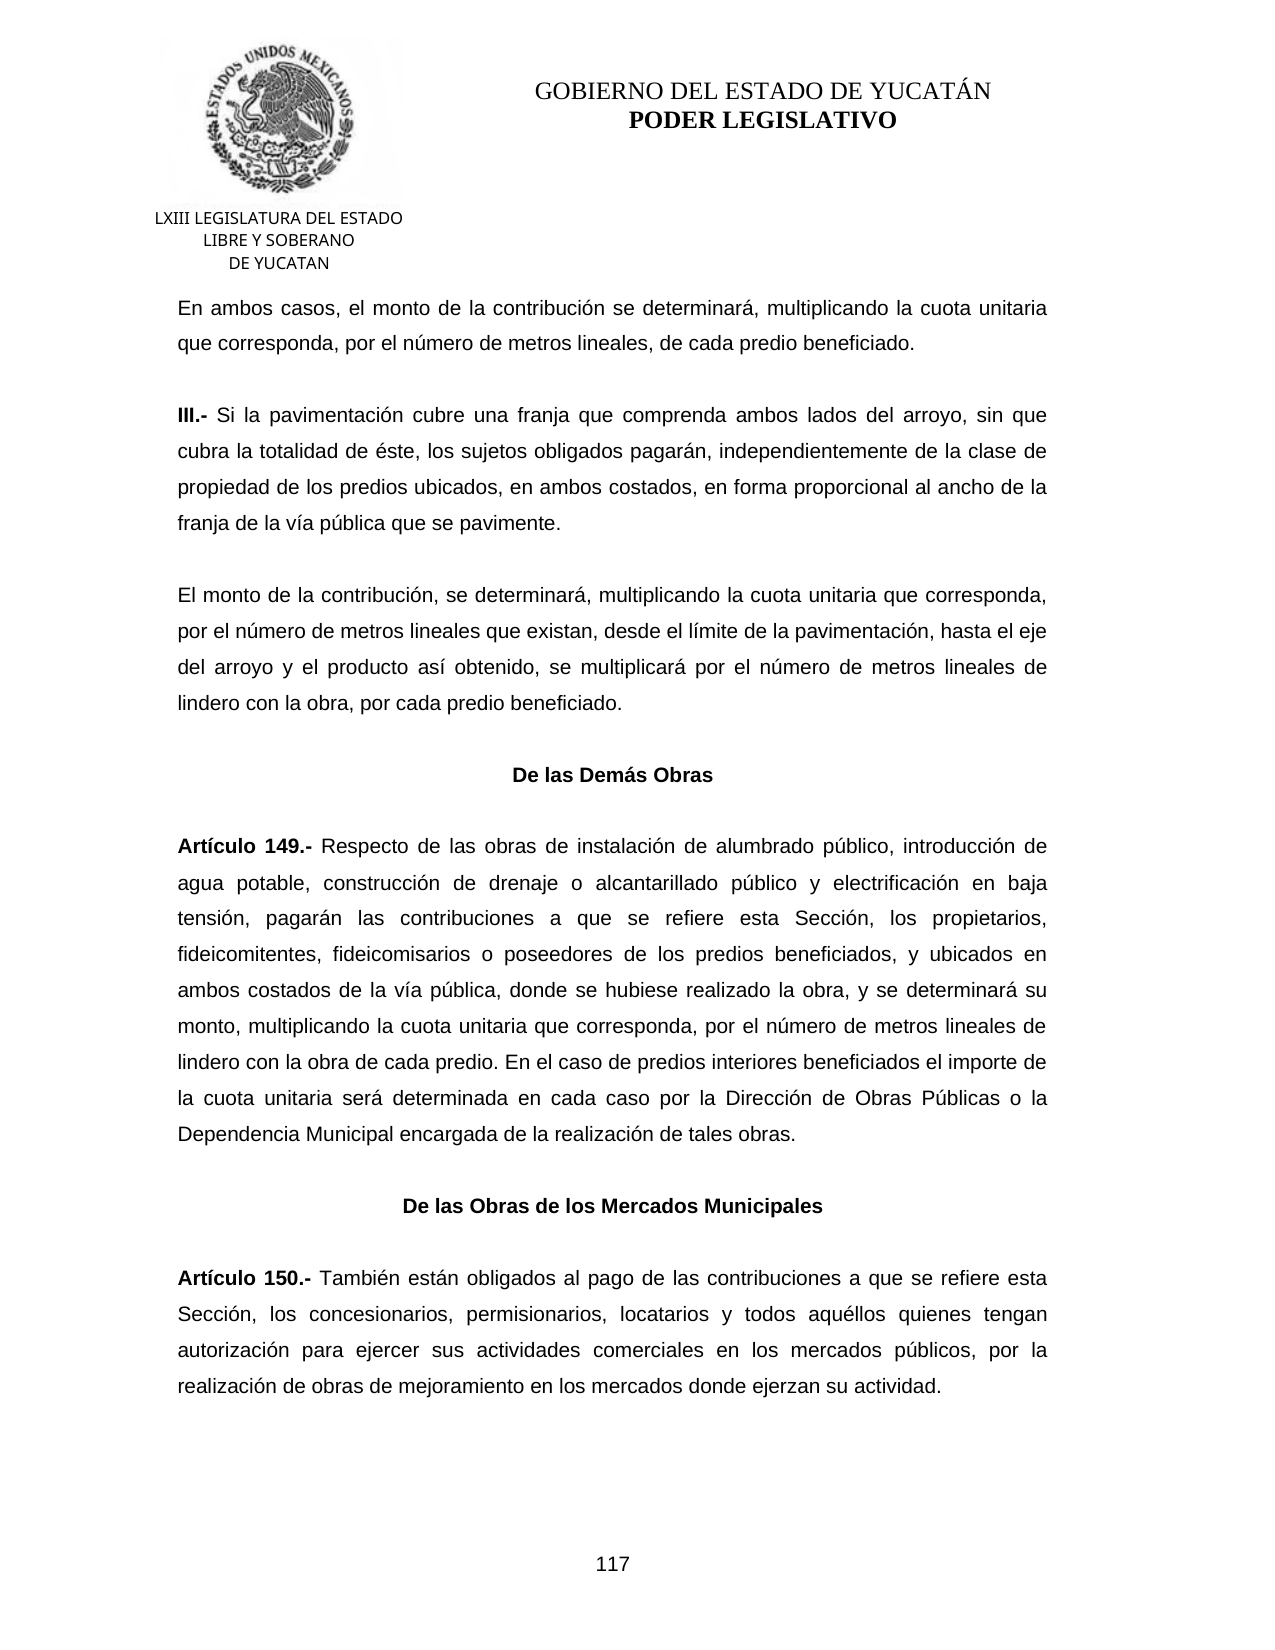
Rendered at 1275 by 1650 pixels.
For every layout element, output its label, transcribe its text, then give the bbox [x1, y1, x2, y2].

text De las Obras de los Mercados Municipales [177, 1194, 1048, 1218]
text De las Demás Obras [177, 762, 1048, 786]
picture [159, 37, 404, 209]
text III.- Si la pavimentación cubre una franja que comprenda ambos lados del arroyo, sin que cubra la totalidad de éste, los sujetos obligados pagarán, independientemente de la clase de propiedad de los predios ubicados, en ambos costados, en forma proporcional al ancho de la franja de la vía pública que se pavimente. [177, 403, 1048, 535]
text Artículo 150.- También están obligados al pago de las contribuciones a que se refiere esta Sección, los concesionarios, permisionarios, locatarios y todos aquéllos quienes tengan autorización para ejercer sus actividades comerciales en los mercados públicos, por la realización de obras de mejoramiento en los mercados donde ejerzan su actividad. [177, 1266, 1048, 1397]
text En ambos casos, el monto de la contribución se determinará, multiplicando la cuota unitaria que corresponda, por el número de metros lineales, de cada predio beneficiado. [177, 295, 1048, 355]
text Artículo 149.- Respecto de las obras de instalación de alumbrado público, introducción de agua potable, construcción de drenaje o alcantarillado público y electrificación en baja tensión, pagarán las contribuciones a que se refiere esta Sección, los propietarios, fideicomitentes, fideicomisarios o poseedores de los predios beneficiados, y ubicados en ambos costados de la vía pública, donde se hubiese realizado la obra, y se determinará su monto, multiplicando la cuota unitaria que corresponda, por el número de metros lineales de lindero con la obra de cada predio. En el caso de predios interiores beneficiados el importe de la cuota unitaria será determinada en cada caso por la Dirección de Obras Públicas o la Dependencia Municipal encargada de la realización de tales obras. [177, 834, 1048, 1146]
text El monto de la contribución, se determinará, multiplicando la cuota unitaria que corresponda, por el número de metros lineales que existan, desde el límite de la pavimentación, hasta el eje del arroyo y el producto así obtenido, se multiplicará por el número de metros lineales de lindero con la obra, por cada predio beneficiado. [177, 583, 1048, 714]
